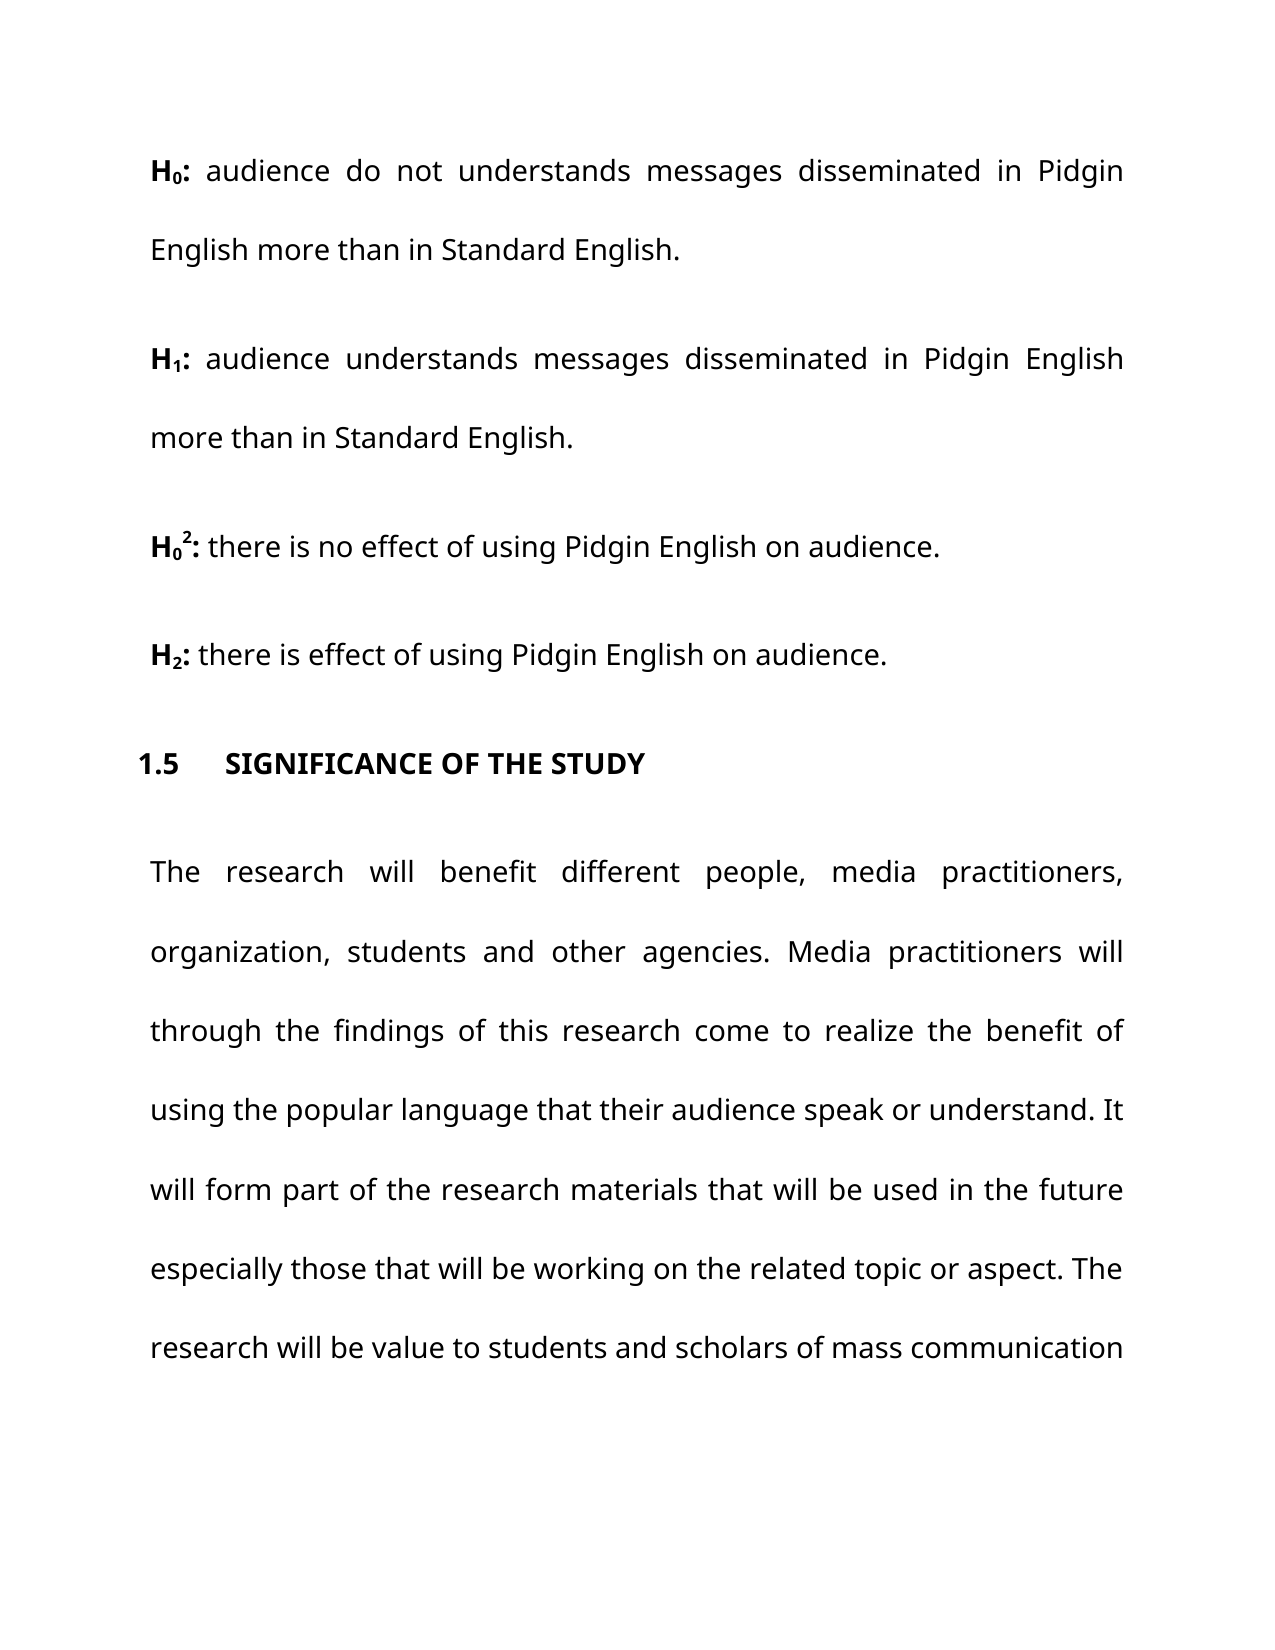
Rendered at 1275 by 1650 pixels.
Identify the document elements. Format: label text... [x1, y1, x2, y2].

text H1: audience understands messages disseminated in Pidgin English more than in Standard English. [150, 338, 1125, 457]
text H0: audience do not understands messages disseminated in Pidgin English more than in Standard English. [150, 150, 1125, 269]
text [150, 851, 1125, 1367]
text H02: there is no effect of using Pidgin English on audience. [150, 526, 1125, 566]
list SIGNIFICANCE OF THE STUDY [137, 743, 1125, 783]
text H2: there is effect of using Pidgin English on audience. [150, 634, 1125, 674]
